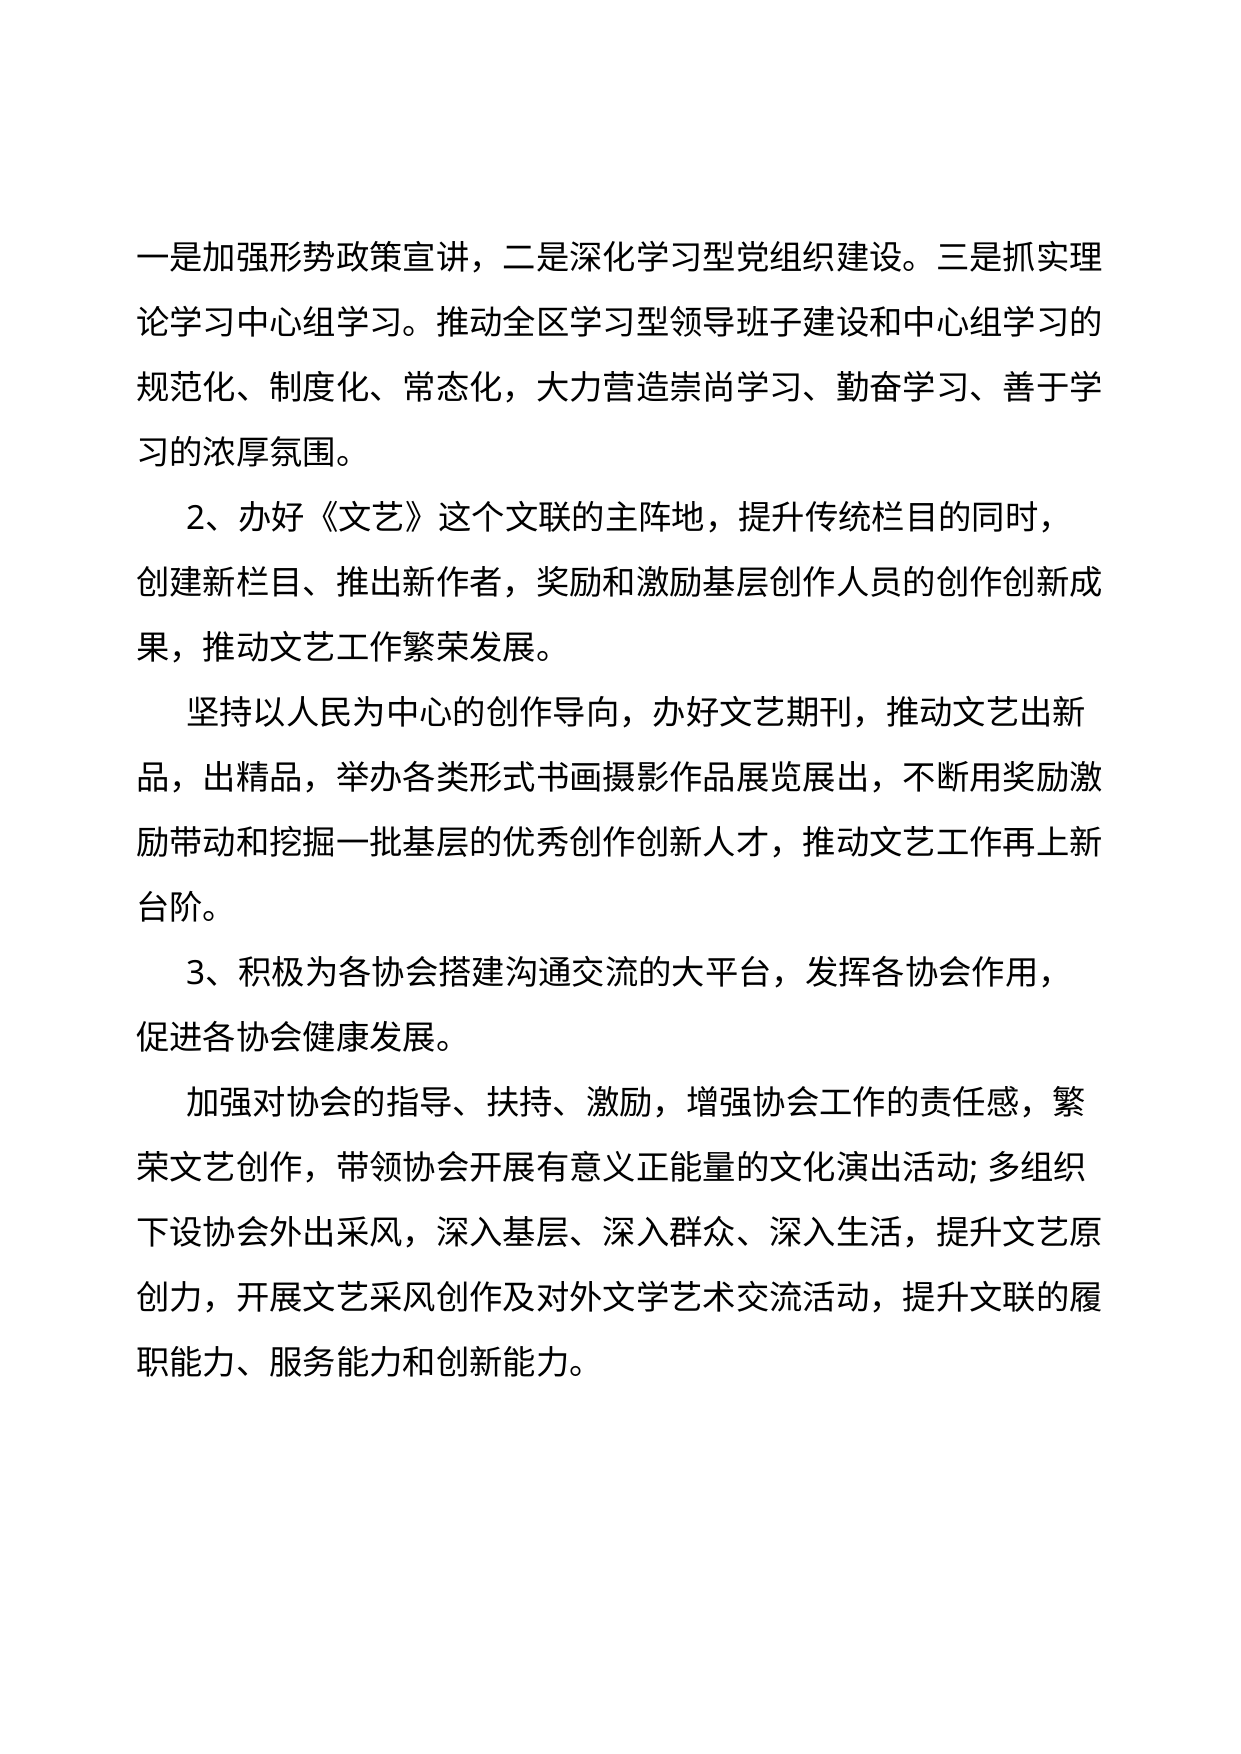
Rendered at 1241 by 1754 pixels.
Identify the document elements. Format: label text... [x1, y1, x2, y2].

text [136, 222, 1104, 482]
text 2、办好《文艺》这个文联的主阵地，提升传统栏目的同时，创建新栏目、推出新作者，奖励和激励基层创作人员的创作创新成果，推动文艺工作繁荣发展。 [136, 482, 1104, 677]
text 3、积极为各协会搭建沟通交流的大平台，发挥各协会作用，促进各协会健康发展。 [136, 937, 1104, 1067]
text 坚持以人民为中心的创作导向，办好文艺期刊，推动文艺出新品，出精品，举办各类形式书画摄影作品展览展出，不断用奖励激励带动和挖掘一批基层的优秀创作创新人才，推动文艺工作再上新台阶。 [136, 677, 1104, 937]
text 加强对协会的指导、扶持、激励，增强协会工作的责任感，繁荣文艺创作，带领协会开展有意义正能量的文化演出活动; 多组织下设协会外出采风，深入基层、深入群众、深入生活，提升文艺原创力，开展文艺采风创作及对外文学艺术交流活动，提升文联的履职能力、服务能力和创新能力。 [136, 1067, 1104, 1392]
